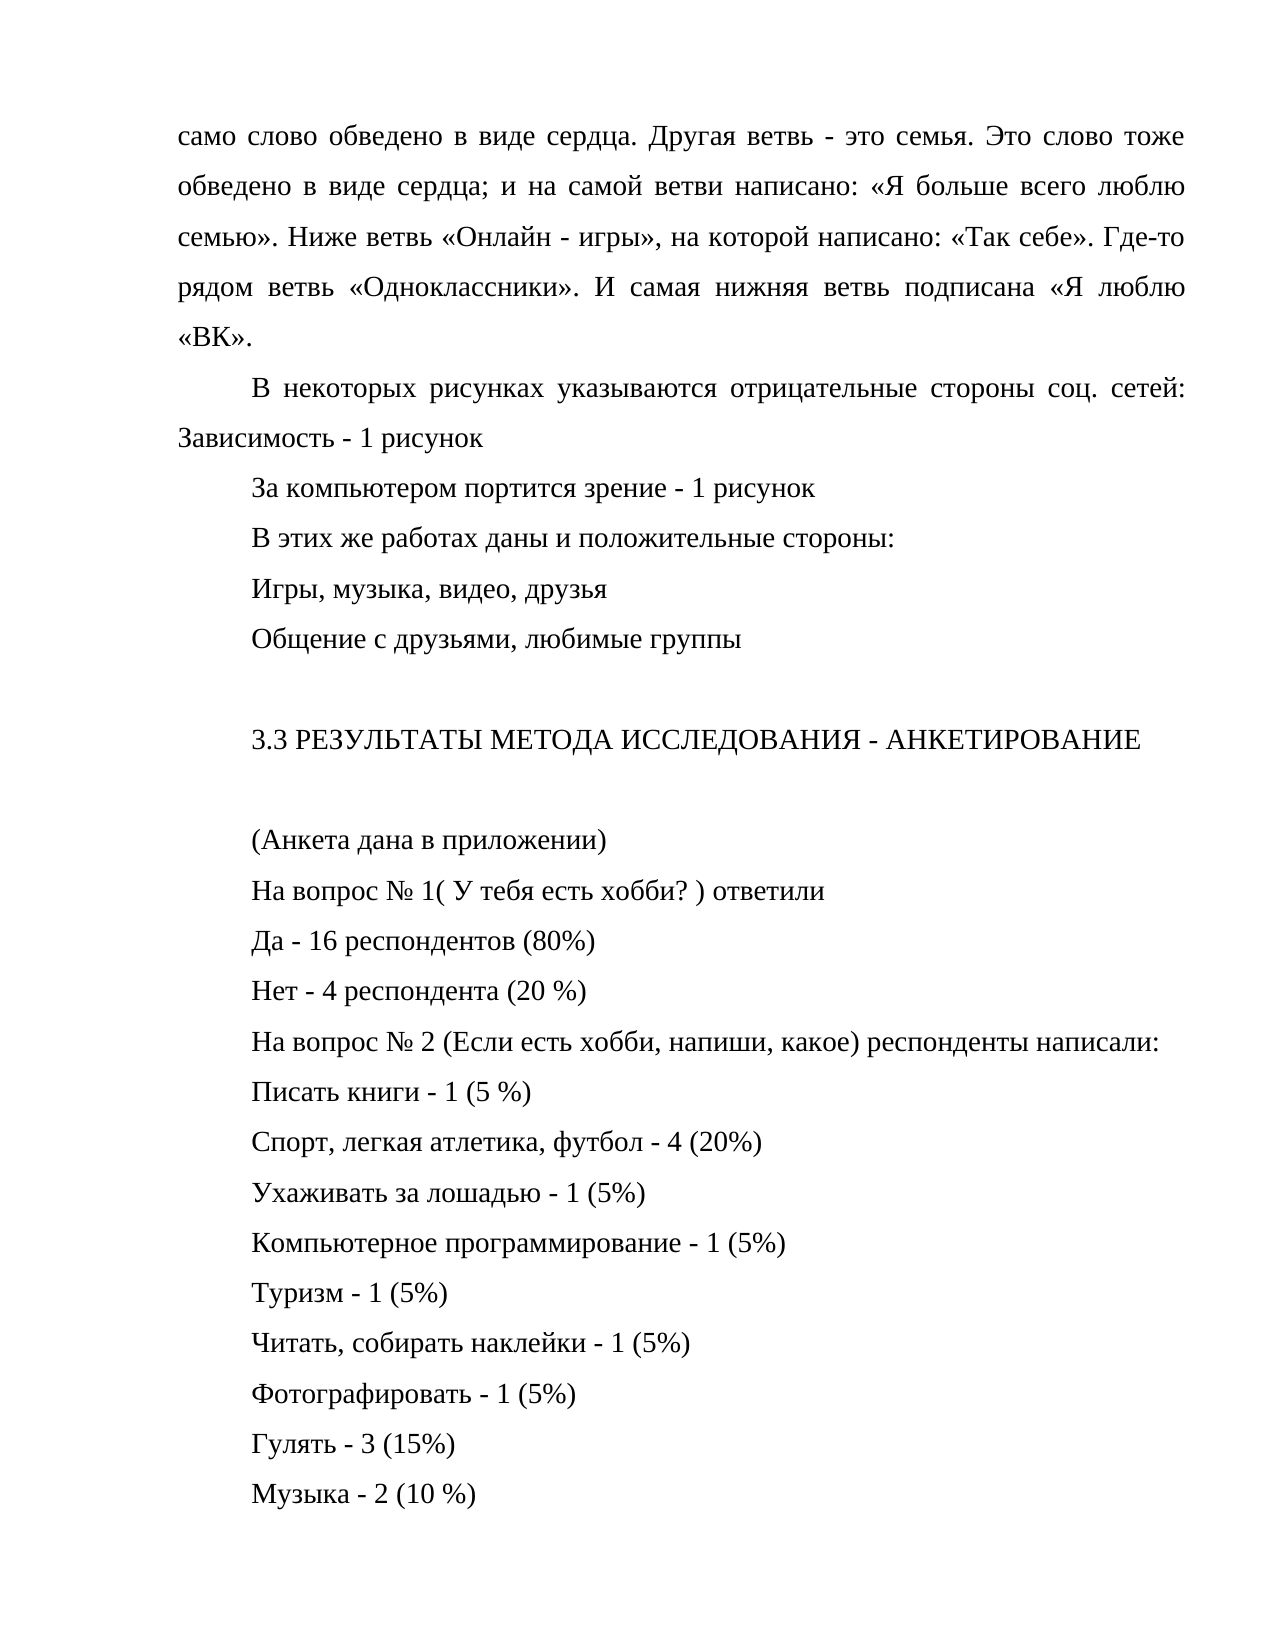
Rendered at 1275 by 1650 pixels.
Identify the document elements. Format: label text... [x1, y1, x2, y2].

text Нет - 4 респондента (20 %) [177, 973, 1186, 1007]
text Гулять - 3 (15%) [177, 1426, 1186, 1460]
text Компьютерное программирование - 1 (5%) [177, 1225, 1186, 1258]
text 3.3 Результаты метода исследования - анкетирование [177, 722, 1186, 755]
text Игры, музыка, видео, друзья [177, 571, 1186, 604]
text Музыка - 2 (10 %) [177, 1477, 1186, 1510]
text В этих же работах даны и положительные стороны: [177, 521, 1186, 554]
text На вопрос № 2 (Если есть хобби, напиши, какое) респонденты написали: [177, 1024, 1186, 1057]
text За компьютером портится зрение - 1 рисунок [177, 470, 1186, 504]
text В некоторых рисунках указываются отрицательные стороны соц. сетей: Зависимость - 1 рисунок [177, 370, 1186, 453]
text Туризм - 1 (5%) [177, 1275, 1186, 1309]
text Читать, собирать наклейки - 1 (5%) [177, 1326, 1186, 1359]
text Общение с друзьями, любимые группы [177, 621, 1186, 655]
text (Анкета дана в приложении) [177, 822, 1186, 856]
text Ухаживать за лошадью - 1 (5%) [177, 1175, 1186, 1208]
text Писать книги - 1 (5 %) [177, 1074, 1186, 1108]
text На вопрос № 1( У тебя есть хобби? ) ответили [177, 873, 1186, 906]
text Да - 16 респондентов (80%) [177, 923, 1186, 957]
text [177, 118, 1186, 353]
text Спорт, легкая атлетика, футбол - 4 (20%) [177, 1124, 1186, 1158]
text Фотографировать - 1 (5%) [177, 1376, 1186, 1409]
